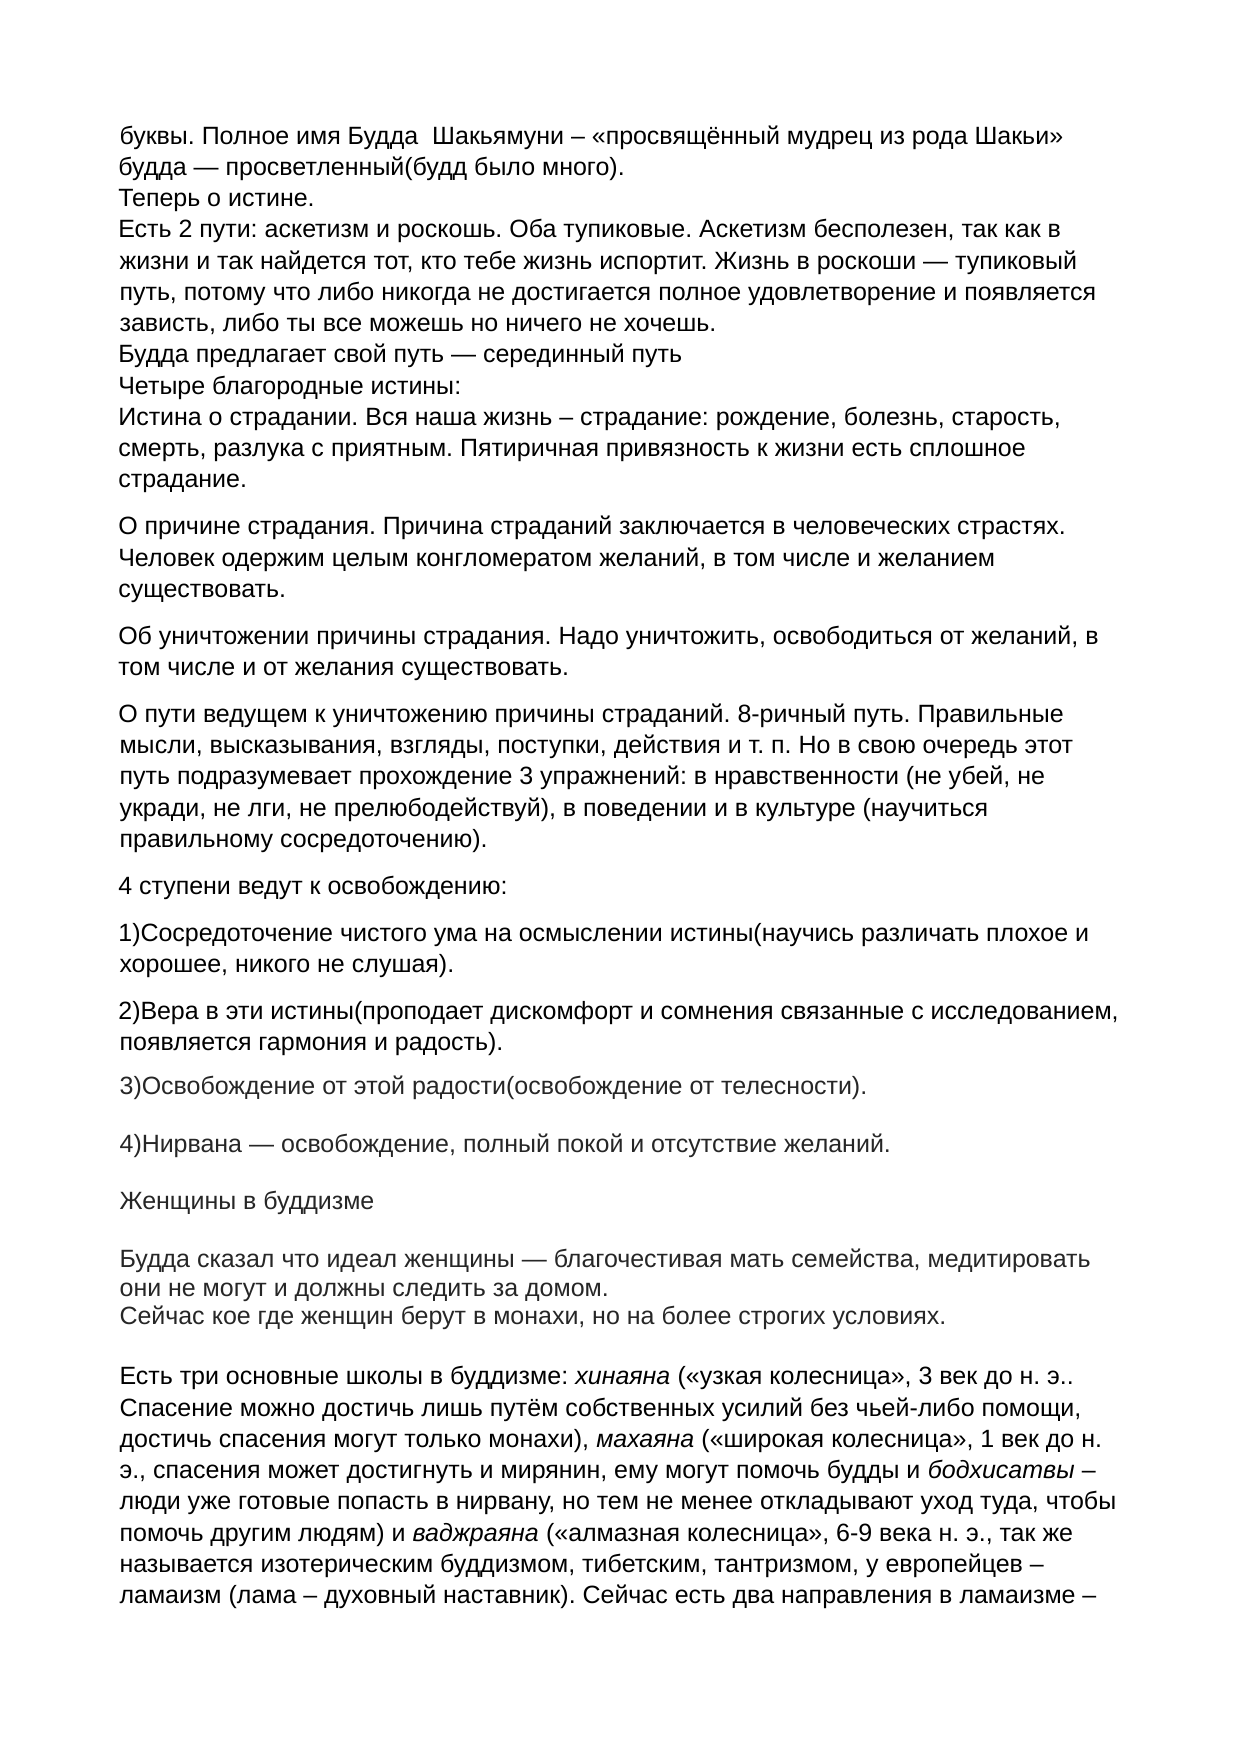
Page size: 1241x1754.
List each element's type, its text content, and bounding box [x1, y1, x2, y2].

text Будда предлагает свой путь — серединный путь [118, 337, 1122, 368]
text 4 ступени ведут к освобождению: [118, 868, 1122, 899]
text Теперь о истине. [118, 181, 1122, 212]
text Четыре благородные истины: [118, 368, 1122, 399]
text 4)Нирвана — освобождение, полный покой и отсутствие желаний. [119, 1129, 1122, 1157]
text будда — просветленный(будд было много). [118, 149, 1122, 181]
text 2)Вера в эти истины(проподает дискомфорт и сомнения связанные с исследованием, появляется гармония и радость). [118, 993, 1122, 1056]
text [119, 1359, 1122, 1609]
text Об уничтожении причины страдания. Надо уничтожить, освободиться от желаний, в том числе и от желания существовать. [118, 618, 1122, 681]
text О пути ведущем к уничтожению причины страданий. 8-ричный путь. Правильные мысли, высказывания, взгляды, поступки, действия и т. п. Но в свою очередь этот путь подразумевает прохождение 3 упражнений: в нравственности (не убей, не укради, не лги, не прелюбодействуй), в поведении и в культуре (научиться правильному сосредоточению). [118, 696, 1122, 852]
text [118, 118, 1122, 149]
text Сейчас кое где женщин берут в монахи, но на более строгих условиях. [119, 1301, 1122, 1330]
text 3)Освобождение от этой радости(освобождение от телесности). [119, 1071, 1122, 1100]
text Будда сказал что идеал женщины — благочестивая мать семейства, медитировать они не могут и должны следить за домом. [119, 1244, 1122, 1301]
text Женщины в буддизме [119, 1186, 1122, 1215]
text О причине страдания. Причина страданий заключается в человеческих страстях. Человек одержим целым конгломератом желаний, в том числе и желанием существовать. [118, 509, 1122, 602]
text 1)Сосредоточение чистого ума на осмыслении истины(научись различать плохое и хорошее, никого не слушая). [118, 915, 1122, 977]
text Истина о страдании. Вся наша жизнь – страдание: рождение, болезнь, старость, смерть, разлука с приятным. Пятиричная привязность к жизни есть сплошное страдание. [118, 399, 1122, 493]
text Есть 2 пути: аскетизм и роскошь. Оба тупиковые. Аскетизм бесполезен, так как в жизни и так найдется тот, кто тебе жизнь испортит. Жизнь в роскоши — тупиковый путь, потому что либо никогда не достигается полное удовлетворение и появляется зависть, либо ты все можешь но ничего не хочешь. [118, 212, 1122, 337]
